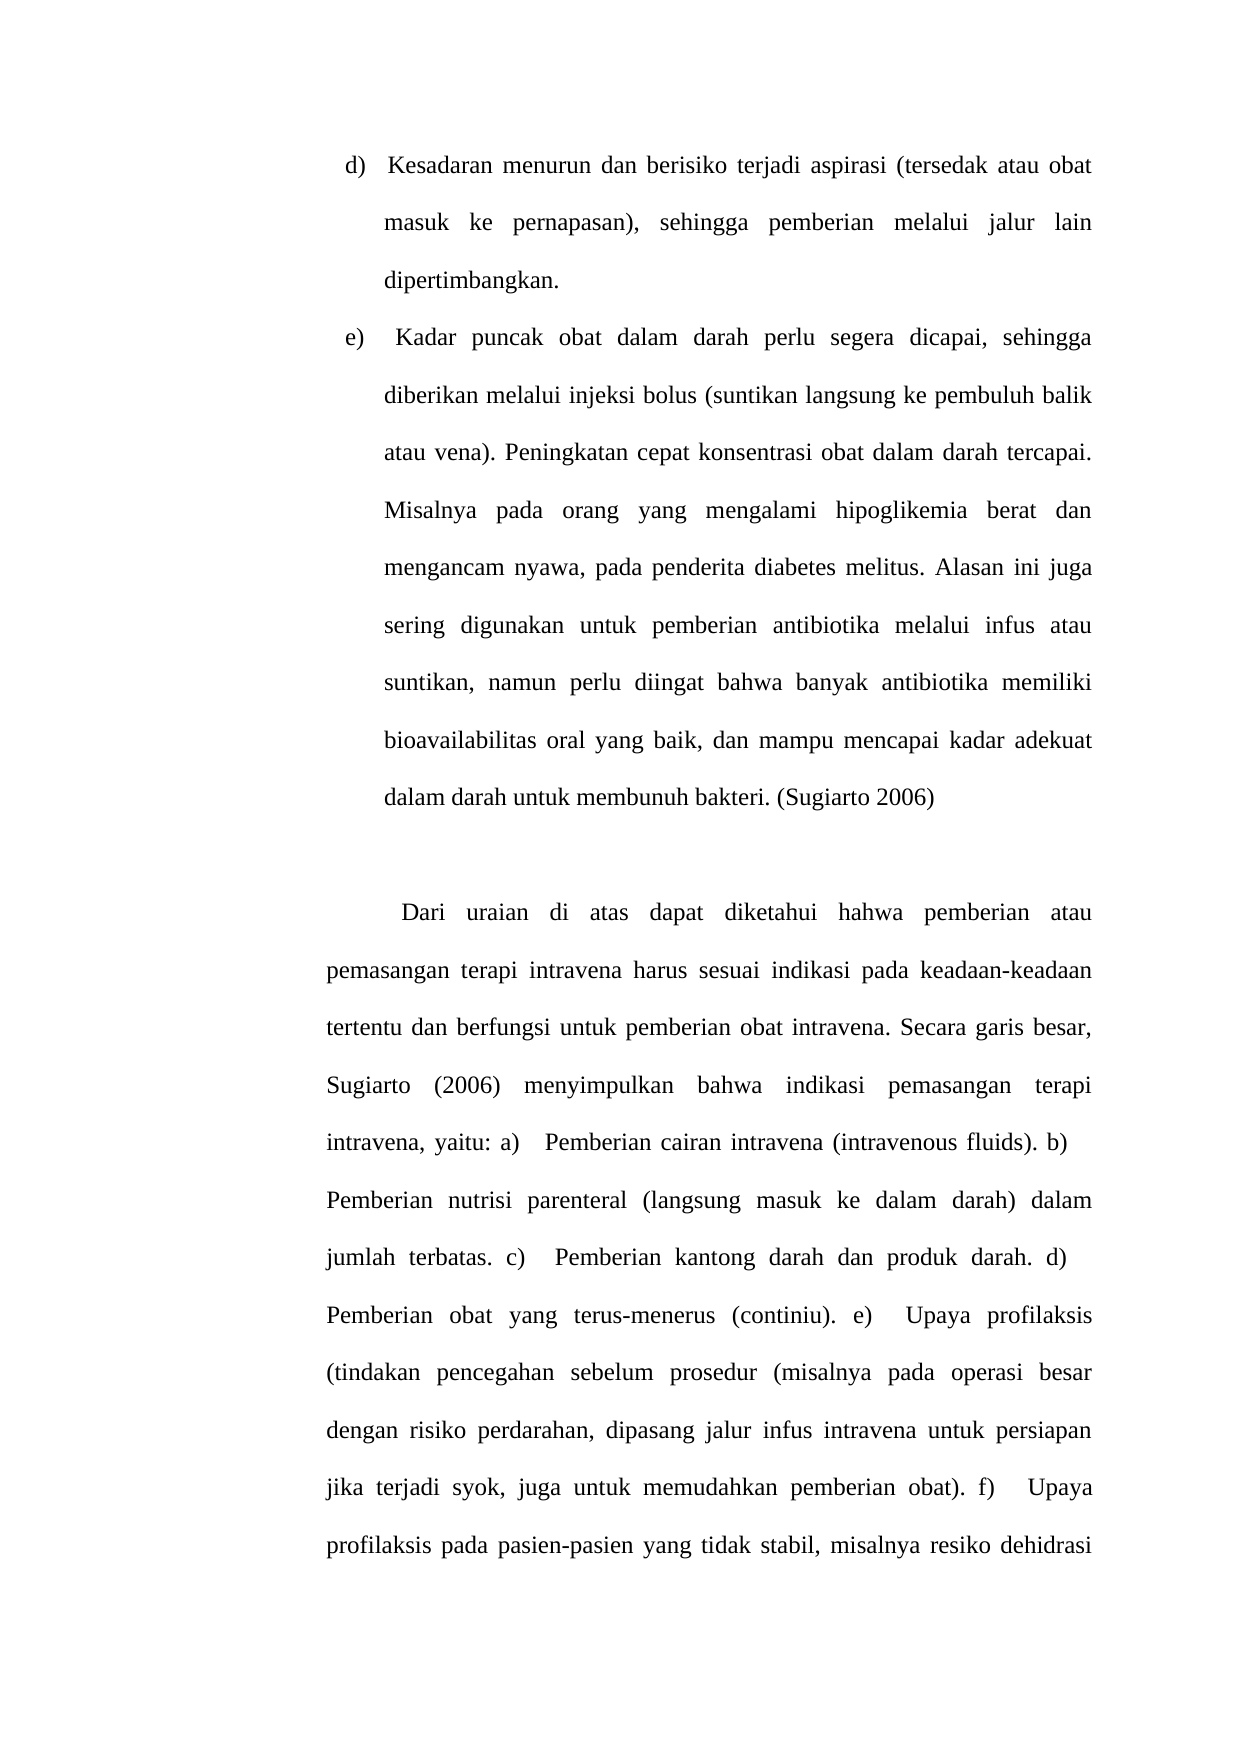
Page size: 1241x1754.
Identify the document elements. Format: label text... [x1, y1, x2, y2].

text d) Kesadaran menurun dan berisiko terjadi aspirasi (tersedak atau obat masuk ke pernapasan), sehingga pemberian melalui jalur lain dipertimbangkan. [326, 150, 1093, 294]
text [326, 897, 1093, 1559]
text e) Kadar puncak obat dalam darah perlu segera dicapai, sehingga diberikan melalui injeksi bolus (suntikan langsung ke pembuluh balik atau vena). Peningkatan cepat konsentrasi obat dalam darah tercapai. Misalnya pada orang yang mengalami hipoglikemia berat dan mengancam nyawa, pada penderita diabetes melitus. Alasan ini juga sering digunakan untuk pemberian antibiotika melalui infus atau suntikan, namun perlu diingat bahwa banyak antibiotika memiliki bioavailabilitas oral yang baik, dan mampu mencapai kadar adekuat dalam darah untuk membunuh bakteri. (Sugiarto 2006) [326, 322, 1093, 811]
